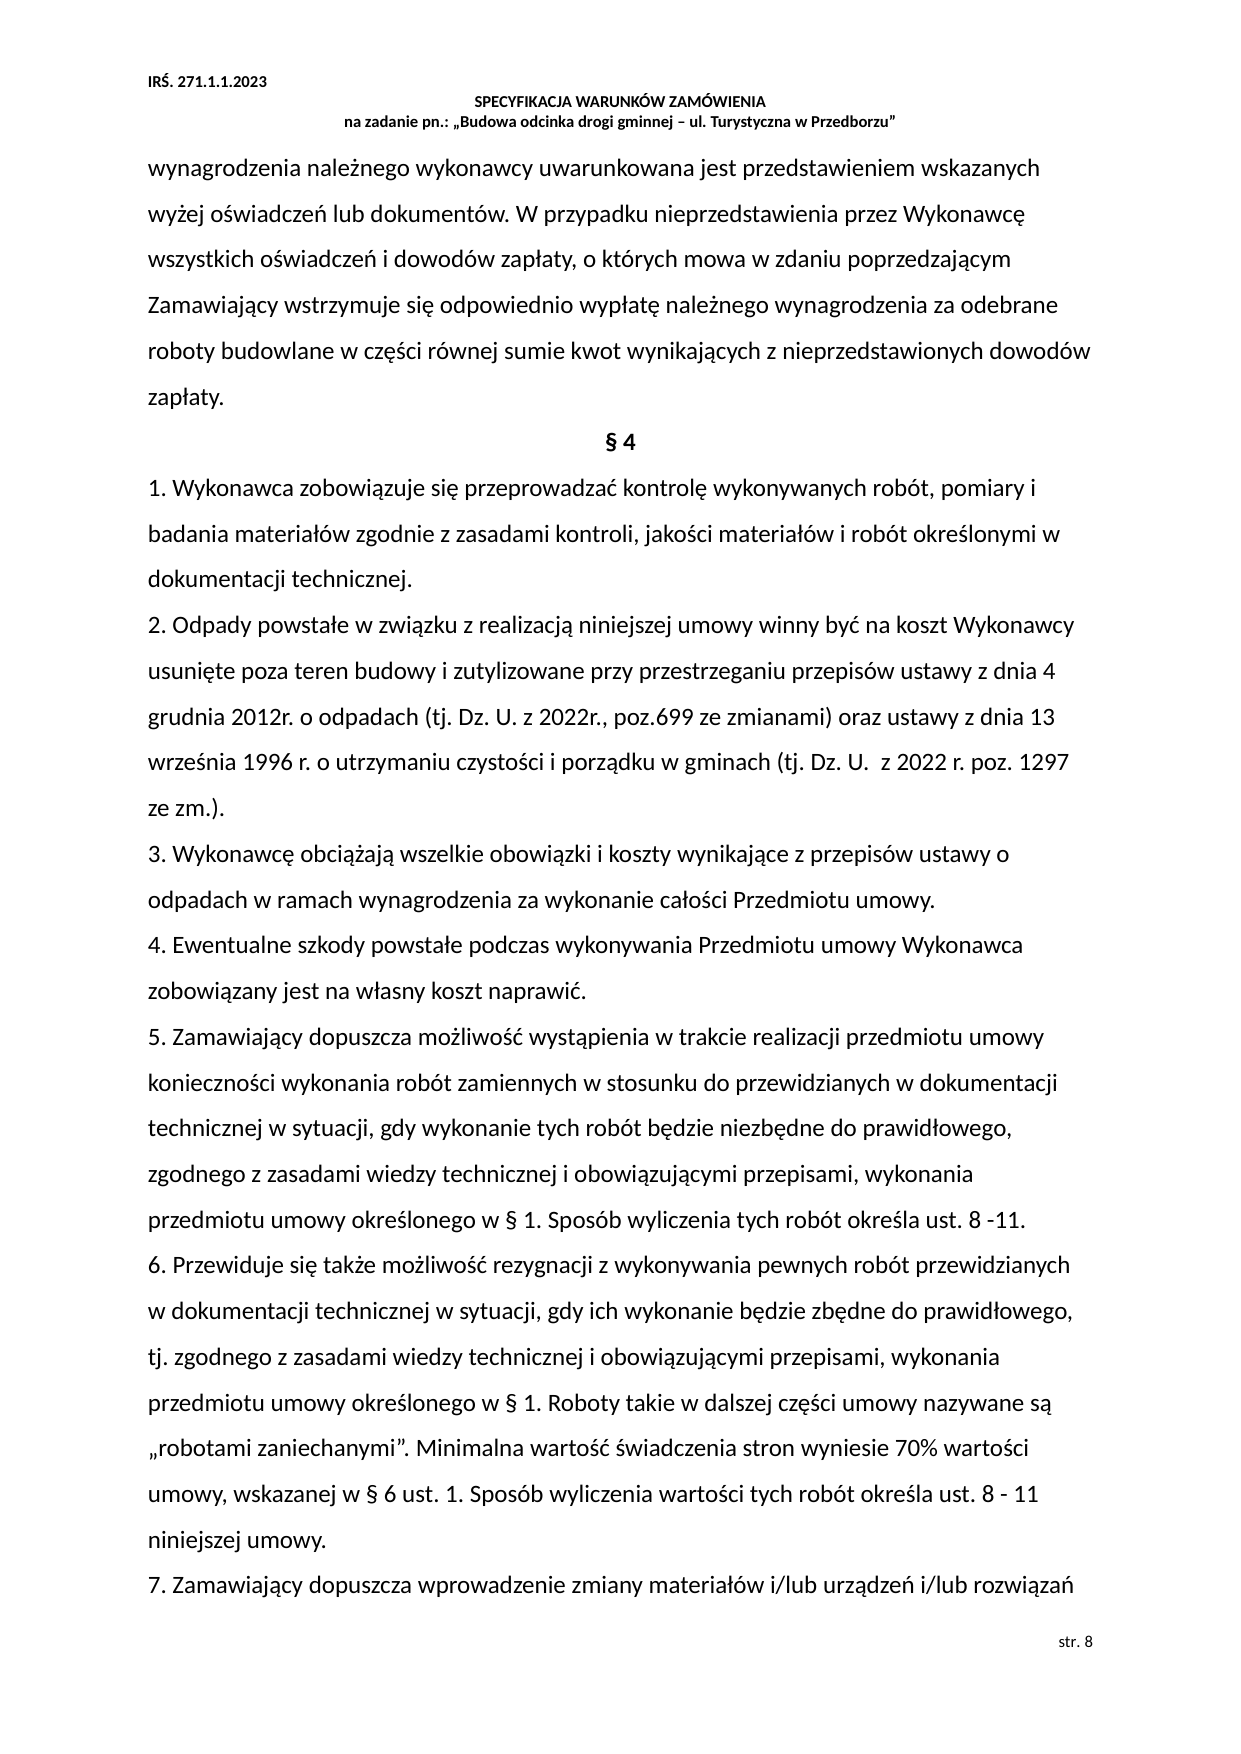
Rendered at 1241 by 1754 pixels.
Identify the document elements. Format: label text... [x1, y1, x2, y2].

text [148, 1021, 1093, 1600]
text § 4 [148, 426, 1093, 457]
text 1. Wykonawca zobowiązuje się przeprowadzać kontrolę wykonywanych robót, pomiary i badania materiałów zgodnie z zasadami kontroli, jakości materiałów i robót określonymi w dokumentacji technicznej. 2. Odpady powstałe w związku z realizacją niniejszej umowy winny być na koszt Wykonawcy usunięte poza teren budowy i zutylizowane przy przestrzeganiu przepisów ustawy z dnia 4 grudnia 2012r. o odpadach (tj. Dz. U. z 2022r., poz.699 ze zmianami) oraz ustawy z dnia 13 września 1996 r. o utrzymaniu czystości i porządku w gminach (tj. Dz. U. z 2022 r. poz. 1297 ze zm.). 3. Wykonawcę obciążają wszelkie obowiązki i koszty wynikające z przepisów ustawy o odpadach w ramach wynagrodzenia za wykonanie całości Przedmiotu umowy. 4. Ewentualne szkody powstałe podczas wykonywania Przedmiotu umowy Wykonawca zobowiązany jest na własny koszt naprawić. [148, 472, 1093, 1006]
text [148, 152, 1093, 411]
